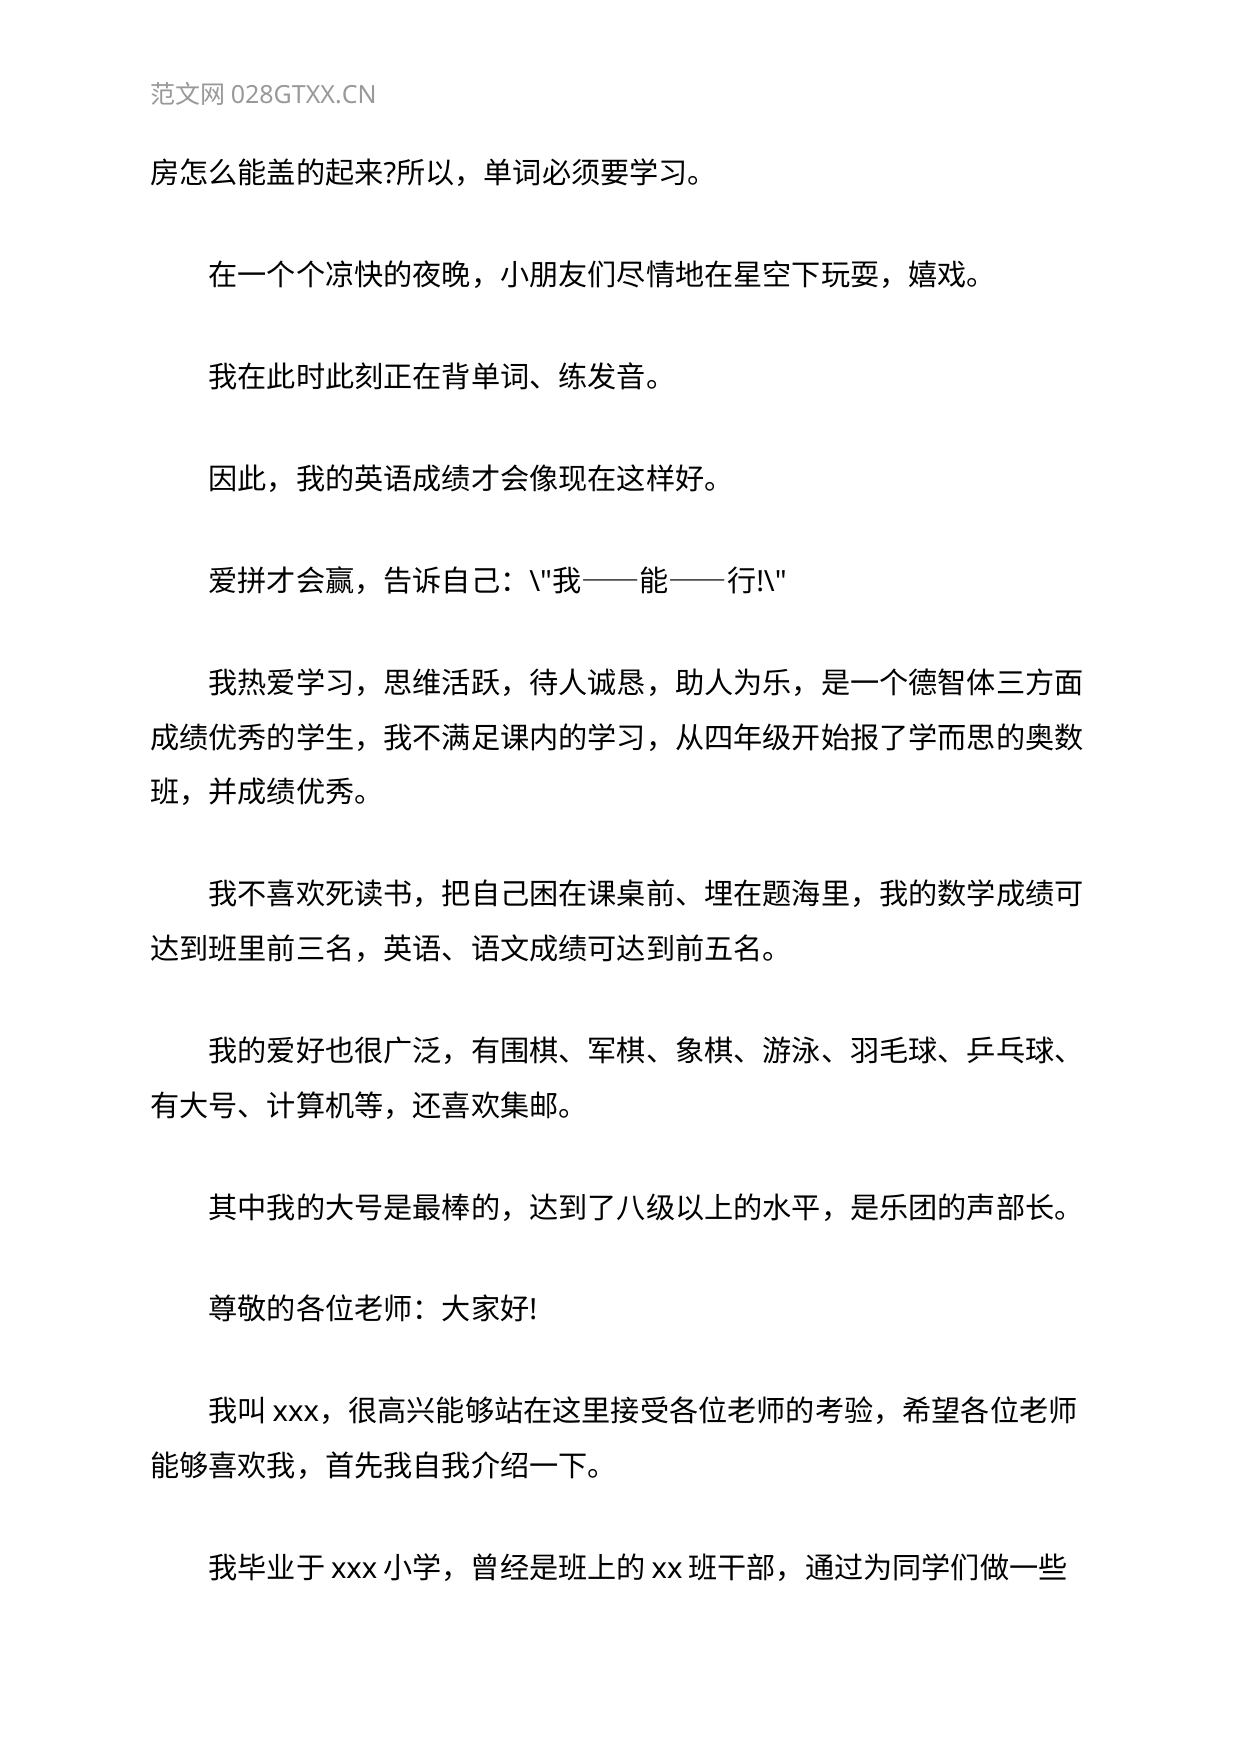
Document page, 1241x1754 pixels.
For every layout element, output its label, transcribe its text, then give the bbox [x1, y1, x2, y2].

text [150, 1545, 1090, 1587]
text 我的爱好也很广泛，有围棋、军棋、象棋、游泳、羽毛球、乒乓球、有大号、计算机等，还喜欢集邮。 [150, 1027, 1090, 1125]
text 我热爱学习，思维活跃，待人诚恳，助人为乐，是一个德智体三方面成绩优秀的学生，我不满足课内的学习，从四年级开始报了学而思的奥数班，并成绩优秀。 [150, 659, 1090, 811]
text 在一个个凉快的夜晚，小朋友们尽情地在星空下玩耍，嬉戏。 [150, 252, 1090, 294]
text 因此，我的英语成绩才会像现在这样好。 [150, 456, 1090, 498]
text 我在此时此刻正在背单词、练发音。 [150, 354, 1090, 396]
text 我叫xxx，很高兴能够站在这里接受各位老师的考验，希望各位老师能够喜欢我，首先我自我介绍一下。 [150, 1388, 1090, 1485]
text 爱拼才会赢，告诉自己：\"我——能——行!\" [150, 557, 1090, 600]
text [150, 150, 1090, 192]
text 其中我的大号是最棒的，达到了八级以上的水平，是乐团的声部长。 [150, 1184, 1090, 1226]
text 我不喜欢死读书，把自己困在课桌前、埋在题海里，我的数学成绩可达到班里前三名，英语、语文成绩可达到前五名。 [150, 871, 1090, 968]
text 尊敬的各位老师：大家好! [150, 1286, 1090, 1328]
